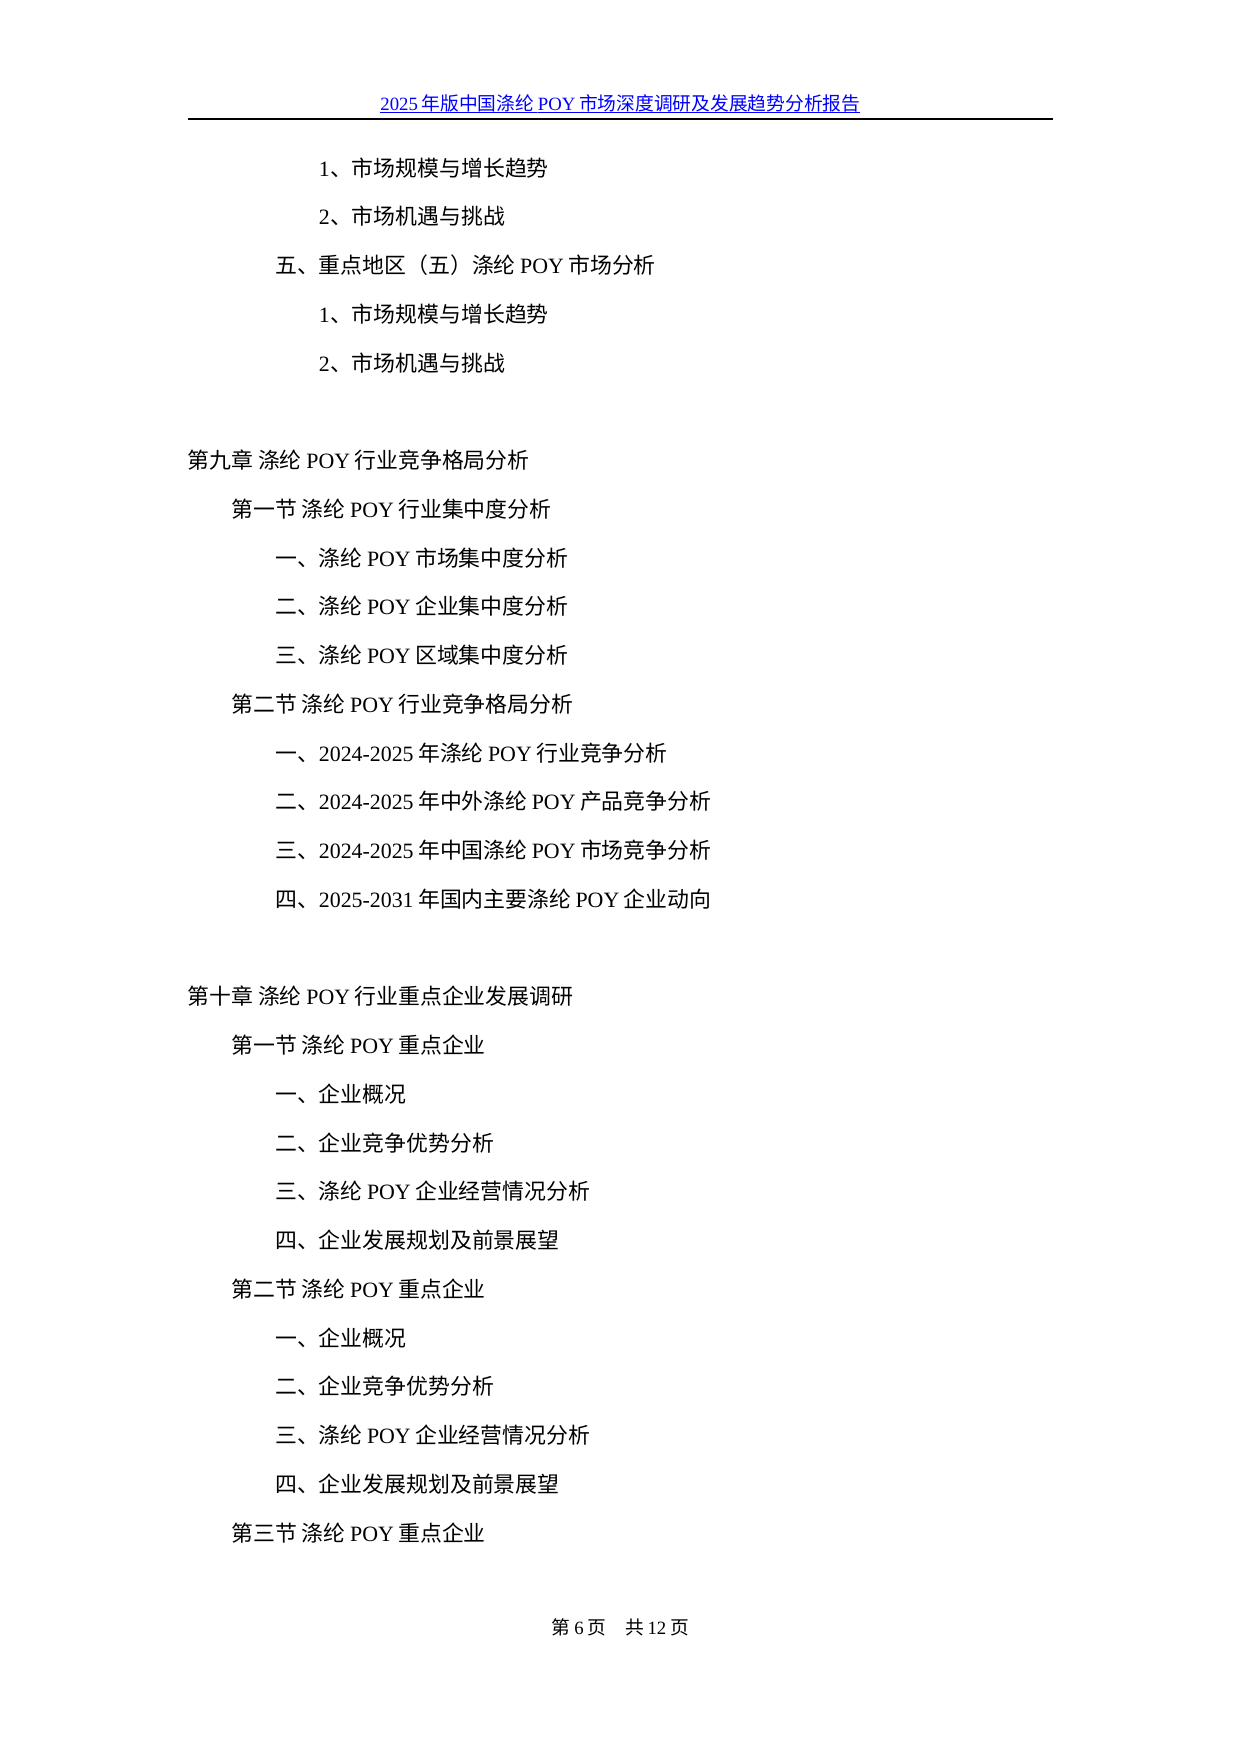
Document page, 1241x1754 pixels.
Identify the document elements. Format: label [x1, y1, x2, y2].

text [187, 150, 1053, 1548]
